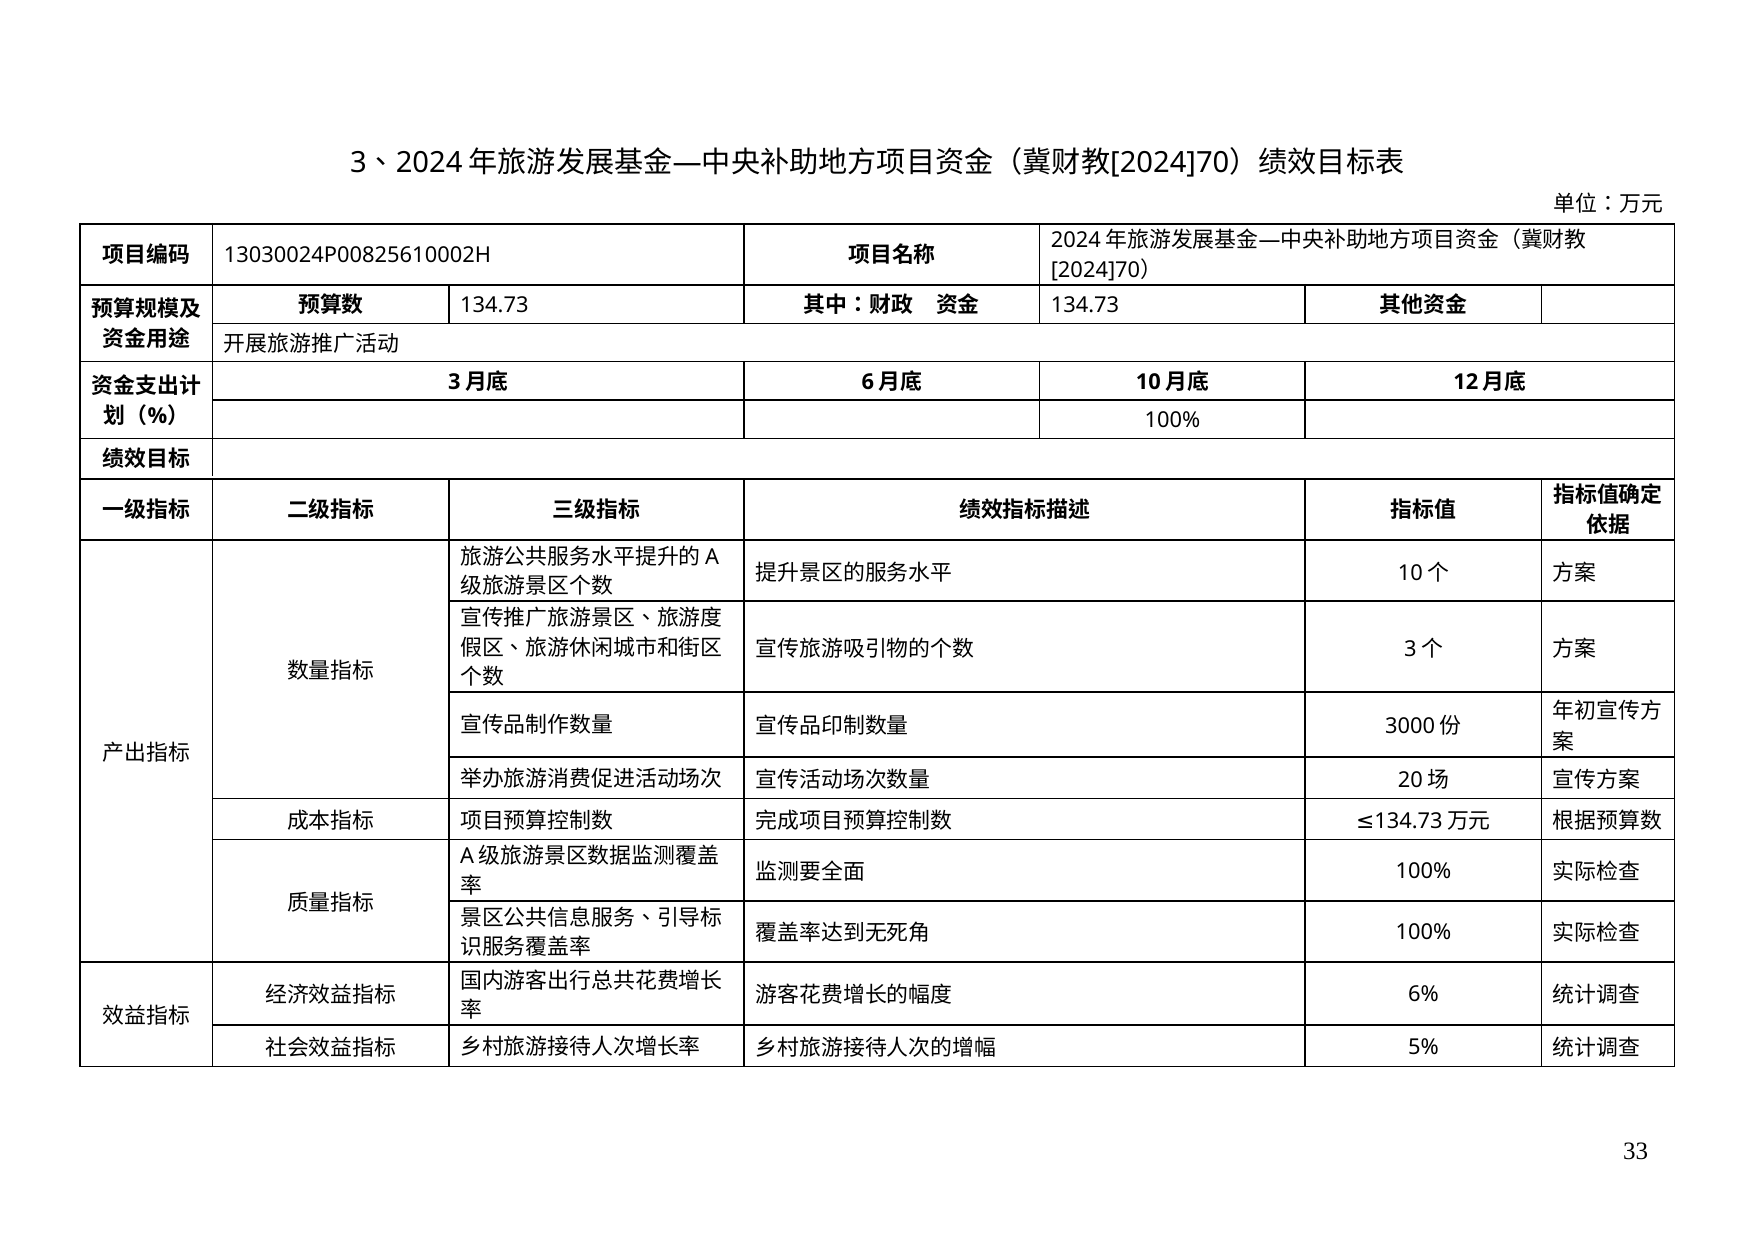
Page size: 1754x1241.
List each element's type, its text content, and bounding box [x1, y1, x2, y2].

table_cell 13030024P00825610002H [213, 225, 743, 284]
table_cell [1306, 401, 1674, 438]
table_cell 数量指标 [213, 541, 448, 797]
table_cell 监测要全面 [745, 840, 1304, 900]
table_cell [1542, 286, 1674, 322]
table_cell 6% [1306, 963, 1541, 1024]
table_header 指标值确定依据 [1542, 480, 1674, 539]
table_header 绩效指标描述 [745, 480, 1304, 539]
table_cell 100% [1306, 902, 1541, 961]
table_cell 其他资金 [1306, 286, 1541, 322]
table_cell 10个 [1306, 541, 1541, 600]
table_cell 方案 [1542, 541, 1674, 600]
table_cell 年初宣传方案 [1542, 693, 1674, 756]
table_cell 3个 [1306, 602, 1541, 691]
table_cell 提升景区的服务水平 [745, 541, 1304, 600]
table_cell 宣传方案 [1542, 758, 1674, 797]
table_cell 覆盖率达到无死角 [745, 902, 1304, 961]
table_header 单位：万元 [81, 183, 1674, 223]
table_cell 10月底 [1040, 362, 1304, 399]
table_cell 乡村旅游接待人次的增幅 [745, 1026, 1304, 1066]
table_cell ≤134.73万元 [1306, 799, 1541, 839]
table_cell 国内游客出行总共花费增长率 [450, 963, 743, 1024]
table_cell 宣传品印制数量 [745, 693, 1304, 756]
table_cell 12月底 [1306, 362, 1674, 399]
table_cell 20场 [1306, 758, 1541, 797]
table_cell 100% [1306, 840, 1541, 900]
table_cell 预算规模及资金用途 [81, 286, 212, 361]
table_cell 开展旅游推广活动 [213, 324, 1674, 361]
table_cell 乡村旅游接待人次增长率 [450, 1026, 743, 1066]
table_cell 实际检查 [1542, 840, 1674, 900]
table_cell 3月底 [213, 362, 743, 399]
table_cell 3000份 [1306, 693, 1541, 756]
table_cell 6月底 [745, 362, 1039, 399]
table_cell 根据预算数 [1542, 799, 1674, 839]
table_cell 实际检查 [1542, 902, 1674, 961]
table_cell 5% [1306, 1026, 1541, 1066]
table_cell [745, 401, 1039, 438]
table_cell 宣传推广旅游景区、旅游度假区、旅游休闲城市和街区个数 [450, 602, 743, 691]
table_cell 旅游公共服务水平提升的A级旅游景区个数 [450, 541, 743, 600]
table_header 指标值 [1306, 480, 1541, 539]
table_cell 社会效益指标 [213, 1026, 448, 1066]
table_cell 举办旅游消费促进活动场次 [450, 758, 743, 797]
table_cell [213, 401, 743, 438]
table_cell [213, 439, 1674, 476]
table_cell 资金支出计划（%） [81, 362, 212, 438]
table_cell 产出指标 [81, 541, 212, 961]
table_header 二级指标 [213, 480, 448, 539]
table_cell 统计调查 [1542, 963, 1674, 1024]
table_cell 134.73 [450, 286, 743, 322]
table_cell 方案 [1542, 602, 1674, 691]
table_cell 宣传旅游吸引物的个数 [745, 602, 1304, 691]
table_cell 100% [1040, 401, 1304, 438]
table_cell 2024年旅游发展基金—中央补助地方项目资金（冀财教[2024]70） [1040, 225, 1674, 284]
table_cell 绩效目标 [81, 439, 212, 476]
table_cell 宣传品制作数量 [450, 693, 743, 756]
table_cell 成本指标 [213, 799, 448, 839]
table_cell 经济效益指标 [213, 963, 448, 1024]
table_cell 134.73 [1040, 286, 1304, 322]
table_cell 项目名称 [745, 225, 1039, 284]
table_cell 其中：财政 资金 [745, 286, 1039, 322]
table_cell 项目预算控制数 [450, 799, 743, 839]
table_cell 景区公共信息服务、引导标识服务覆盖率 [450, 902, 743, 961]
table_header 三级指标 [450, 480, 743, 539]
table_cell 宣传活动场次数量 [745, 758, 1304, 797]
table_cell 游客花费增长的幅度 [745, 963, 1304, 1024]
table_cell 预算数 [213, 286, 448, 322]
table_header 一级指标 [81, 480, 212, 539]
table_cell A级旅游景区数据监测覆盖率 [450, 840, 743, 900]
table_cell 完成项目预算控制数 [745, 799, 1304, 839]
table_cell 项目编码 [81, 225, 212, 284]
text 3、2024年旅游发展基金—中央补助地方项目资金（冀财教[2024]70）绩效目标表 [106, 142, 1648, 181]
table_cell 统计调查 [1542, 1026, 1674, 1066]
table_cell 质量指标 [213, 840, 448, 961]
table_cell 效益指标 [81, 963, 212, 1066]
